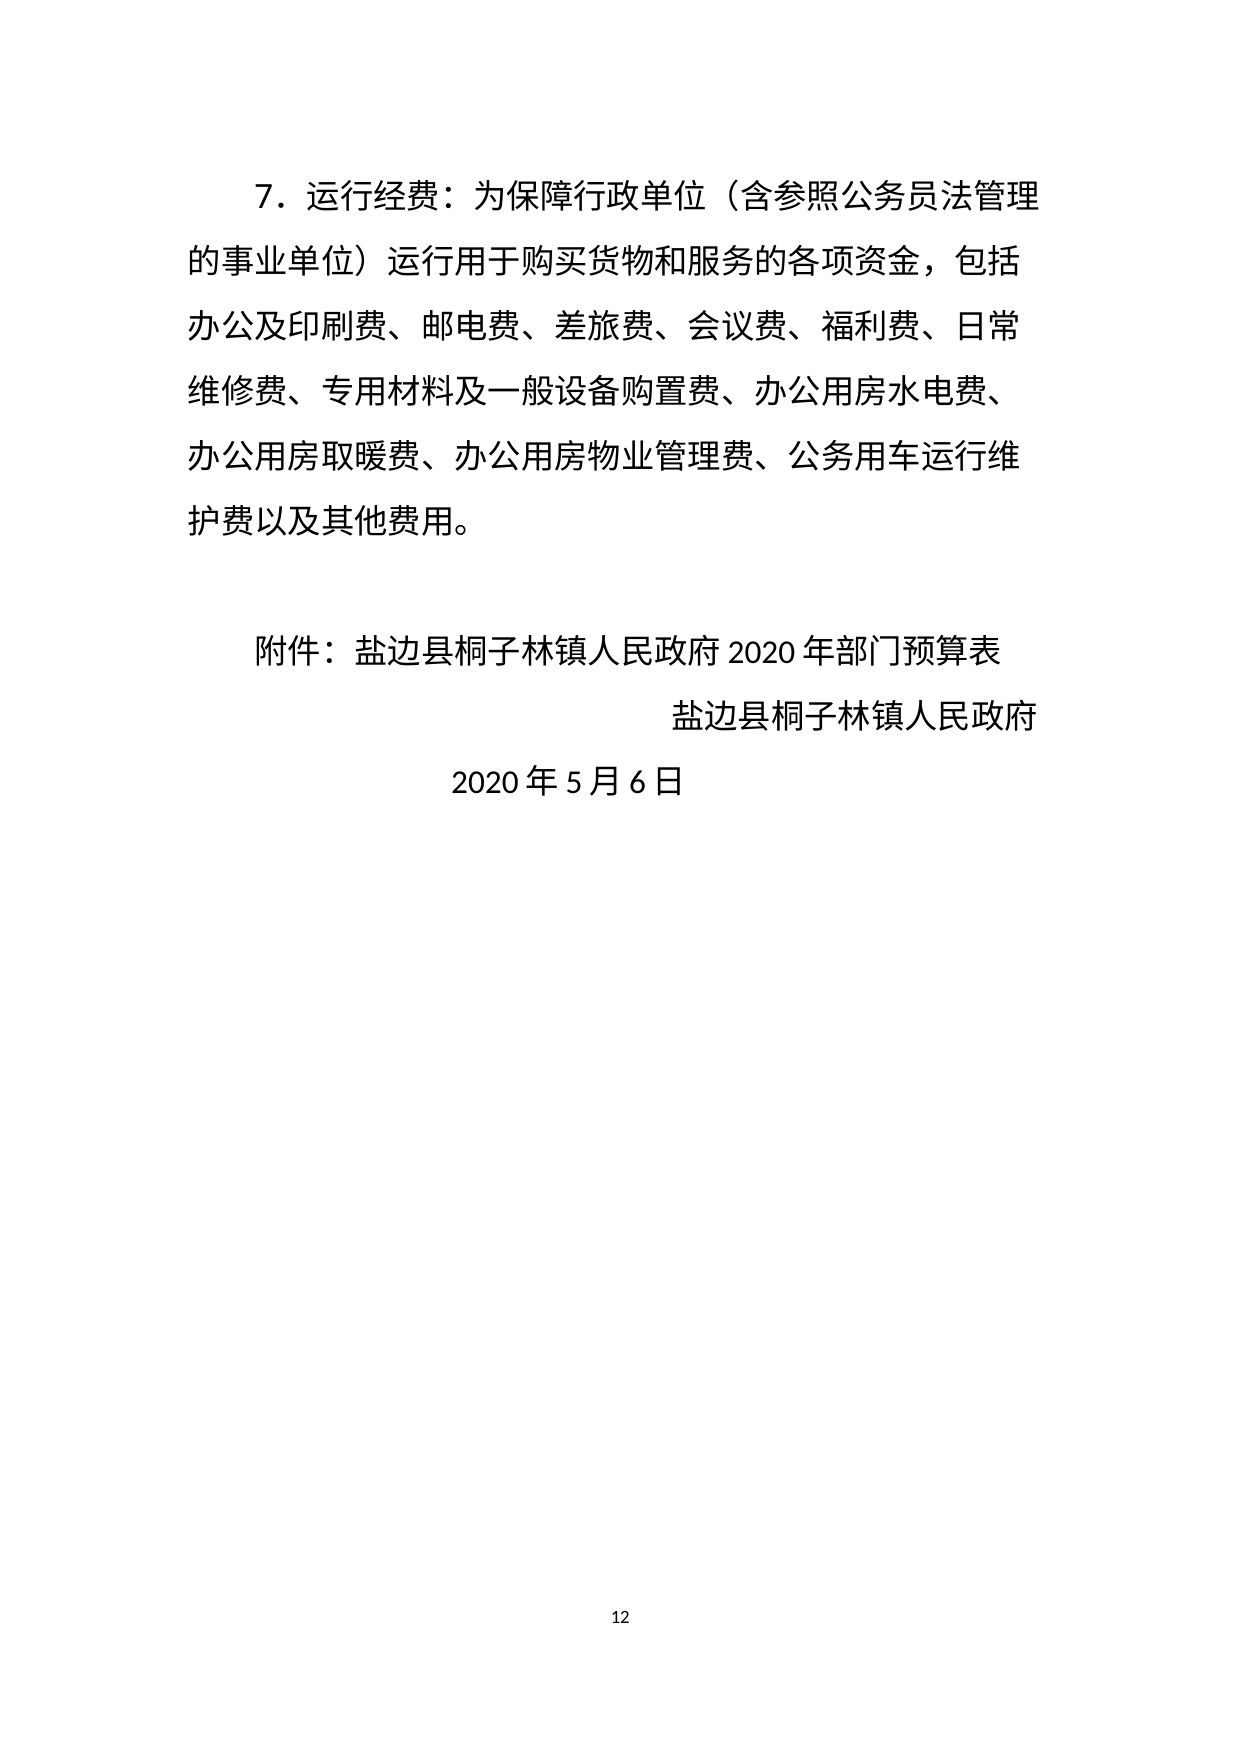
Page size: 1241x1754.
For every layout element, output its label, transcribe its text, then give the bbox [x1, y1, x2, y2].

text 7．运行经费：为保障行政单位（含参照公务员法管理的事业单位）运行用于购买货物和服务的各项资金，包括办公及印刷费、邮电费、差旅费、会议费、福利费、日常维修费、专用材料及一般设备购置费、办公用房水电费、办公用房取暖费、办公用房物业管理费、公务用车运行维护费以及其他费用。 [187, 162, 1053, 552]
text 2020年5月6日 [187, 747, 1053, 812]
text 盐边县桐子林镇人民政府 [187, 682, 1053, 747]
text 附件：盐边县桐子林镇人民政府2020年部门预算表 [187, 617, 1053, 682]
